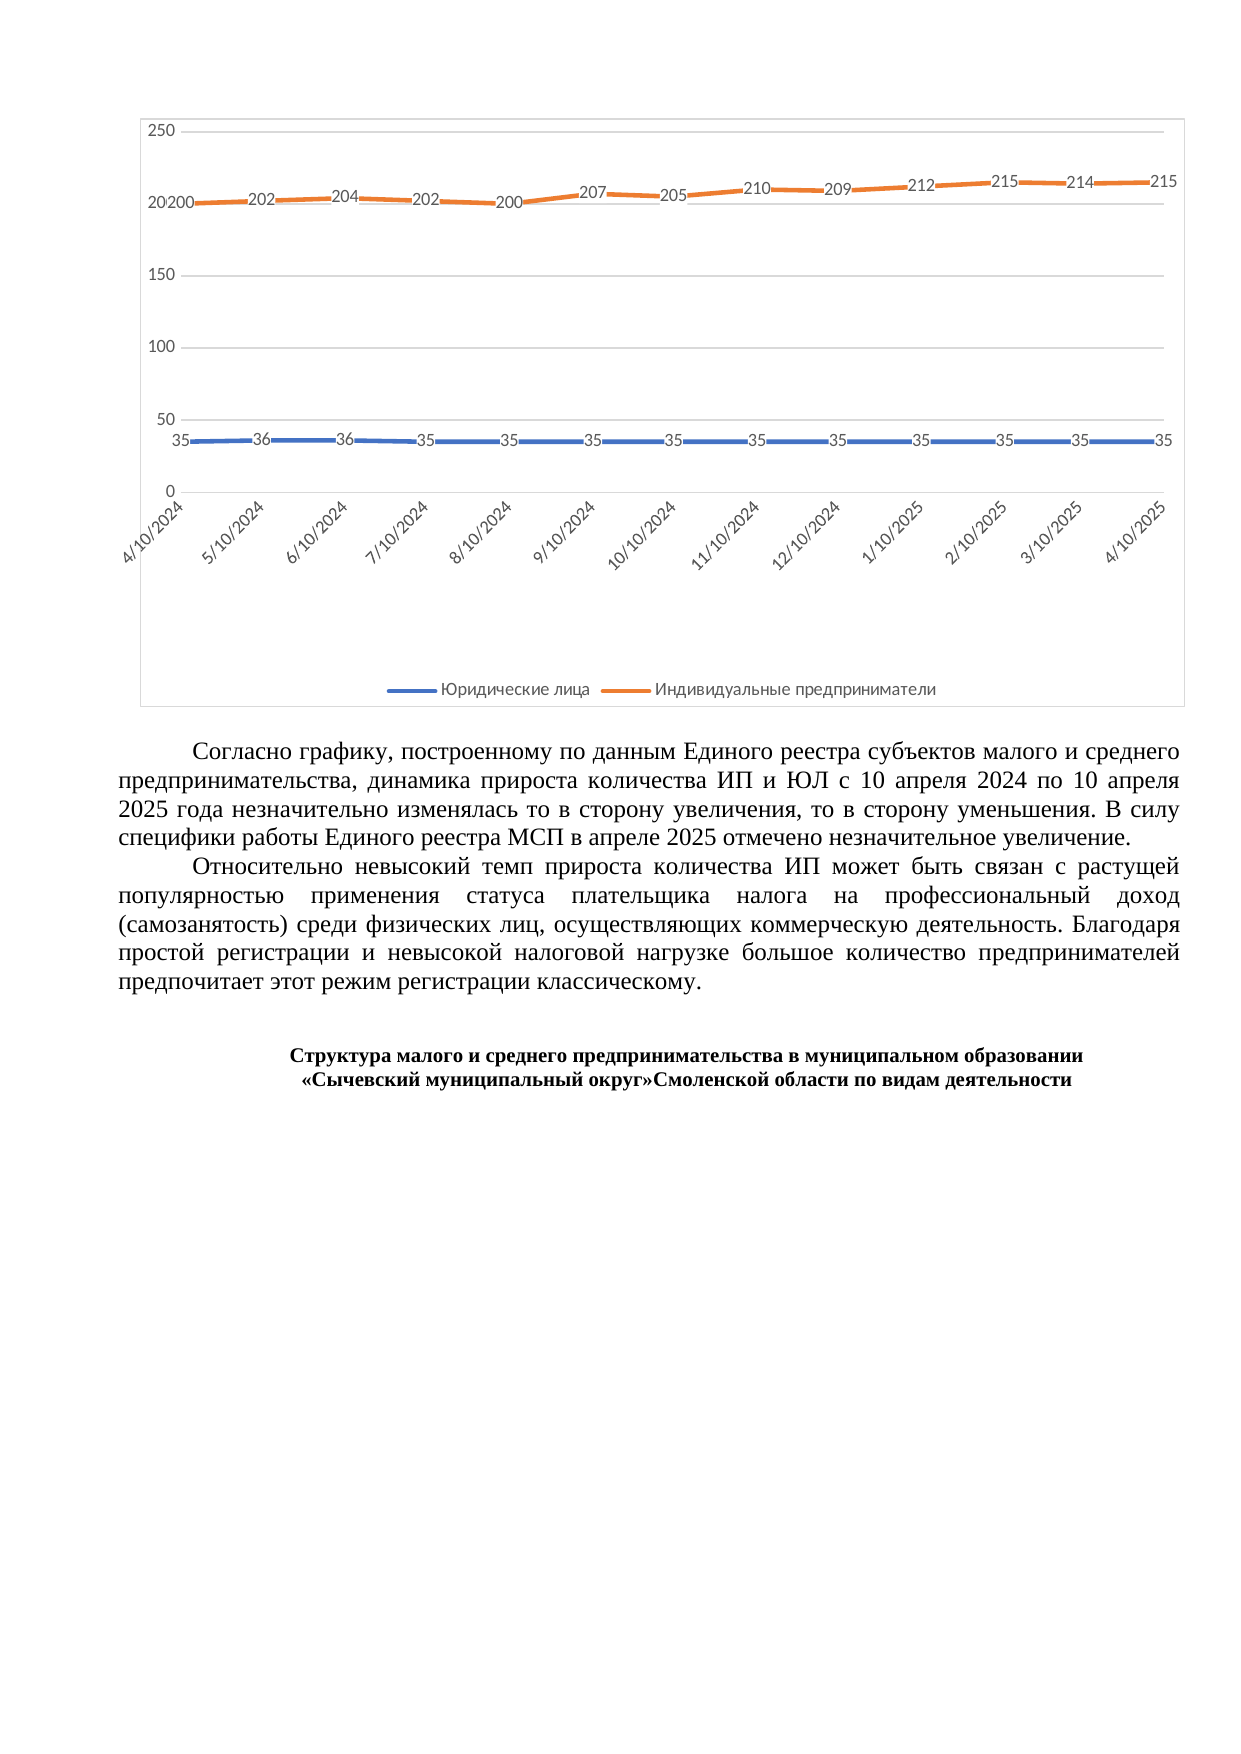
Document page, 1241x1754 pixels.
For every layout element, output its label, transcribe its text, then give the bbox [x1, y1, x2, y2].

text «Сычевский муниципальный округ»Смоленской области по видам деятельности [118, 1067, 1181, 1091]
text Согласно графику, построенному по данным Единого реестра субъектов малого и среднего предпринимательства, динамика прироста количества ИП и ЮЛ с 10 апреля 2024 по 10 апреля 2025 года незначительно изменялась то в сторону увеличения, то в сторону уменьшения. В силу специфики работы Единого реестра МСП в апреле 2025 отмечено незначительное увеличение. [118, 736, 1181, 851]
text Структура малого и среднего предпринимательства в муниципальном образовании [118, 1043, 1181, 1067]
text Относительно невысокий темп прироста количества ИП может быть связан с растущей популярностью применения статуса плательщика налога на профессиональный доход (самозанятость) среди физических лиц, осуществляющих коммерческую деятельность. Благодаря простой регистрации и невысокой налоговой нагрузке большое количество предпринимателей предпочитает этот режим регистрации классическому. [118, 851, 1181, 995]
